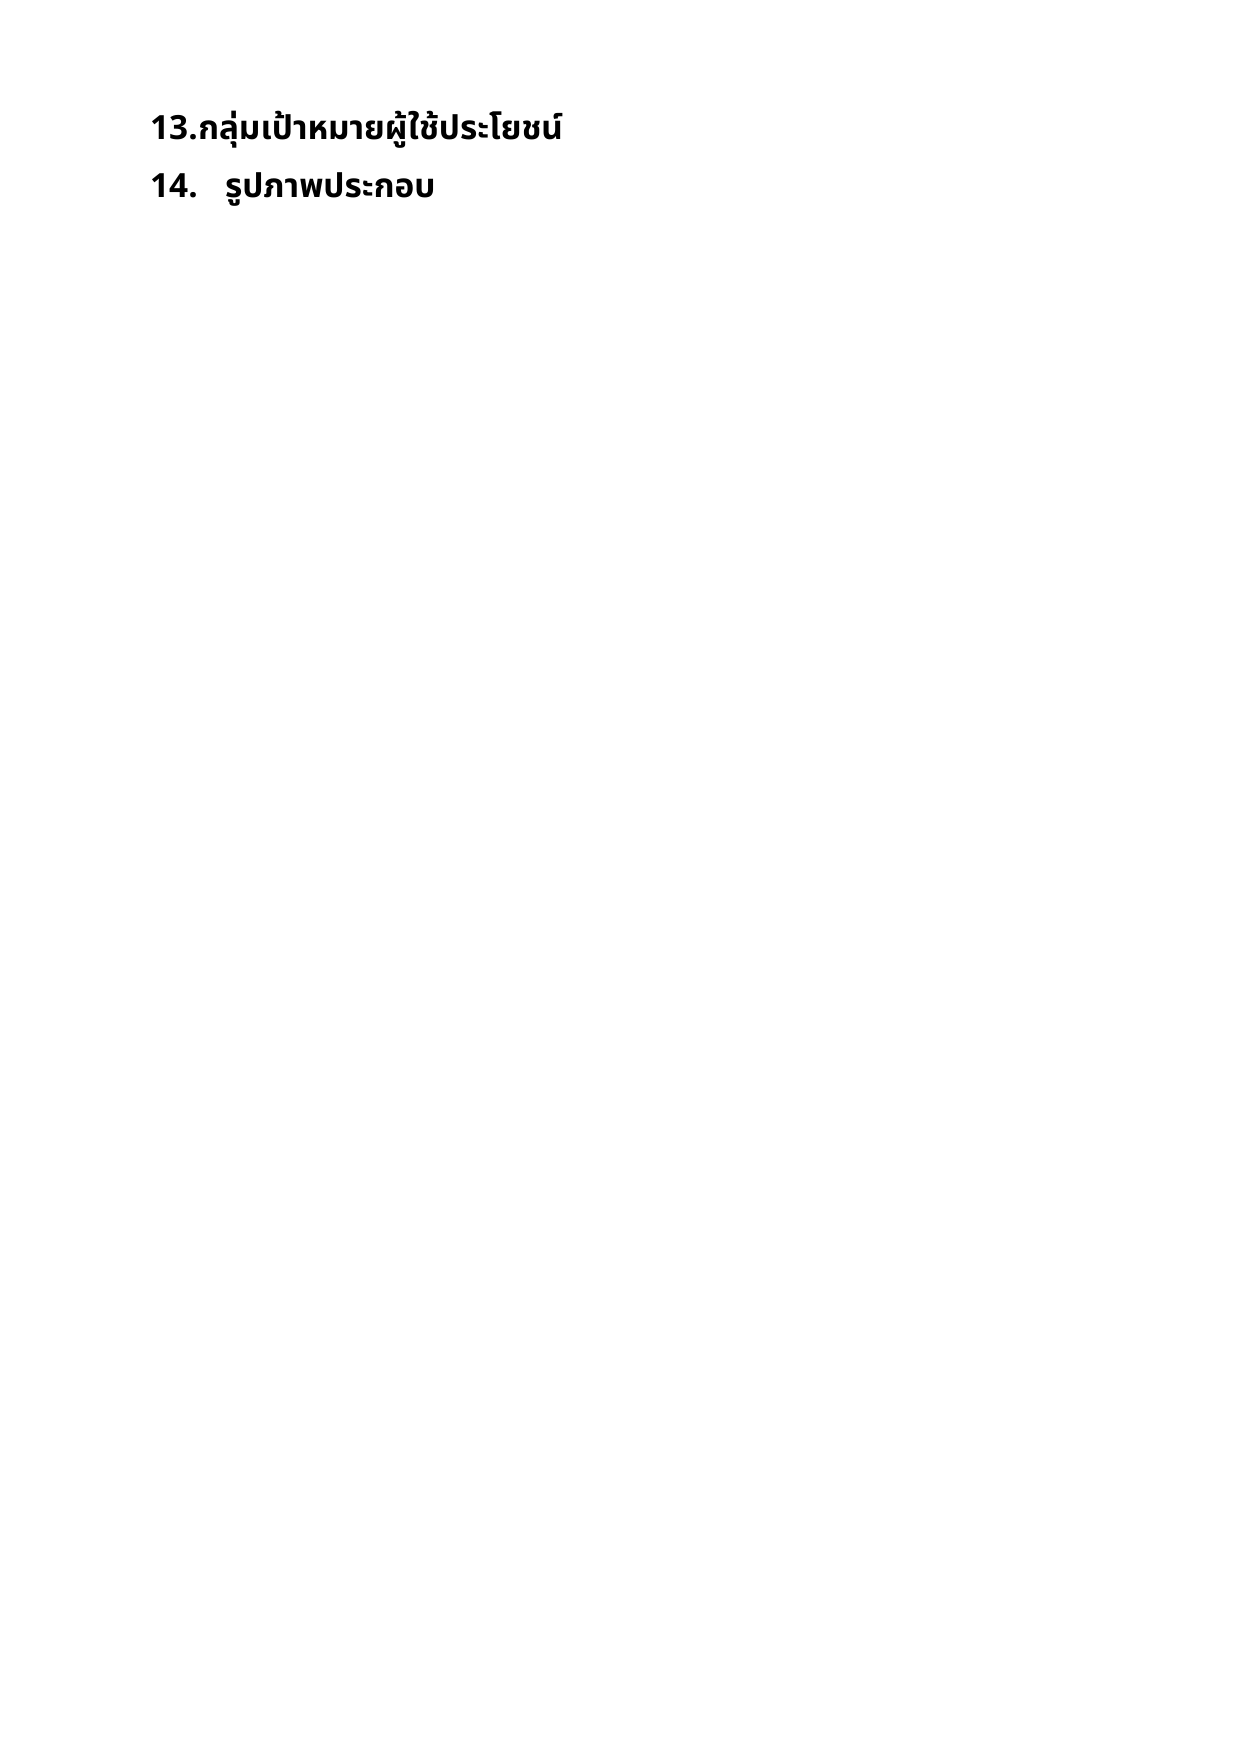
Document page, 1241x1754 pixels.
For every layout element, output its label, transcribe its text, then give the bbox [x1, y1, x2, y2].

list รูปภาพประกอบ [150, 162, 1107, 212]
list กลุ่มเป้าหมายผู้ใช้ประโยชน์ [150, 103, 1107, 154]
